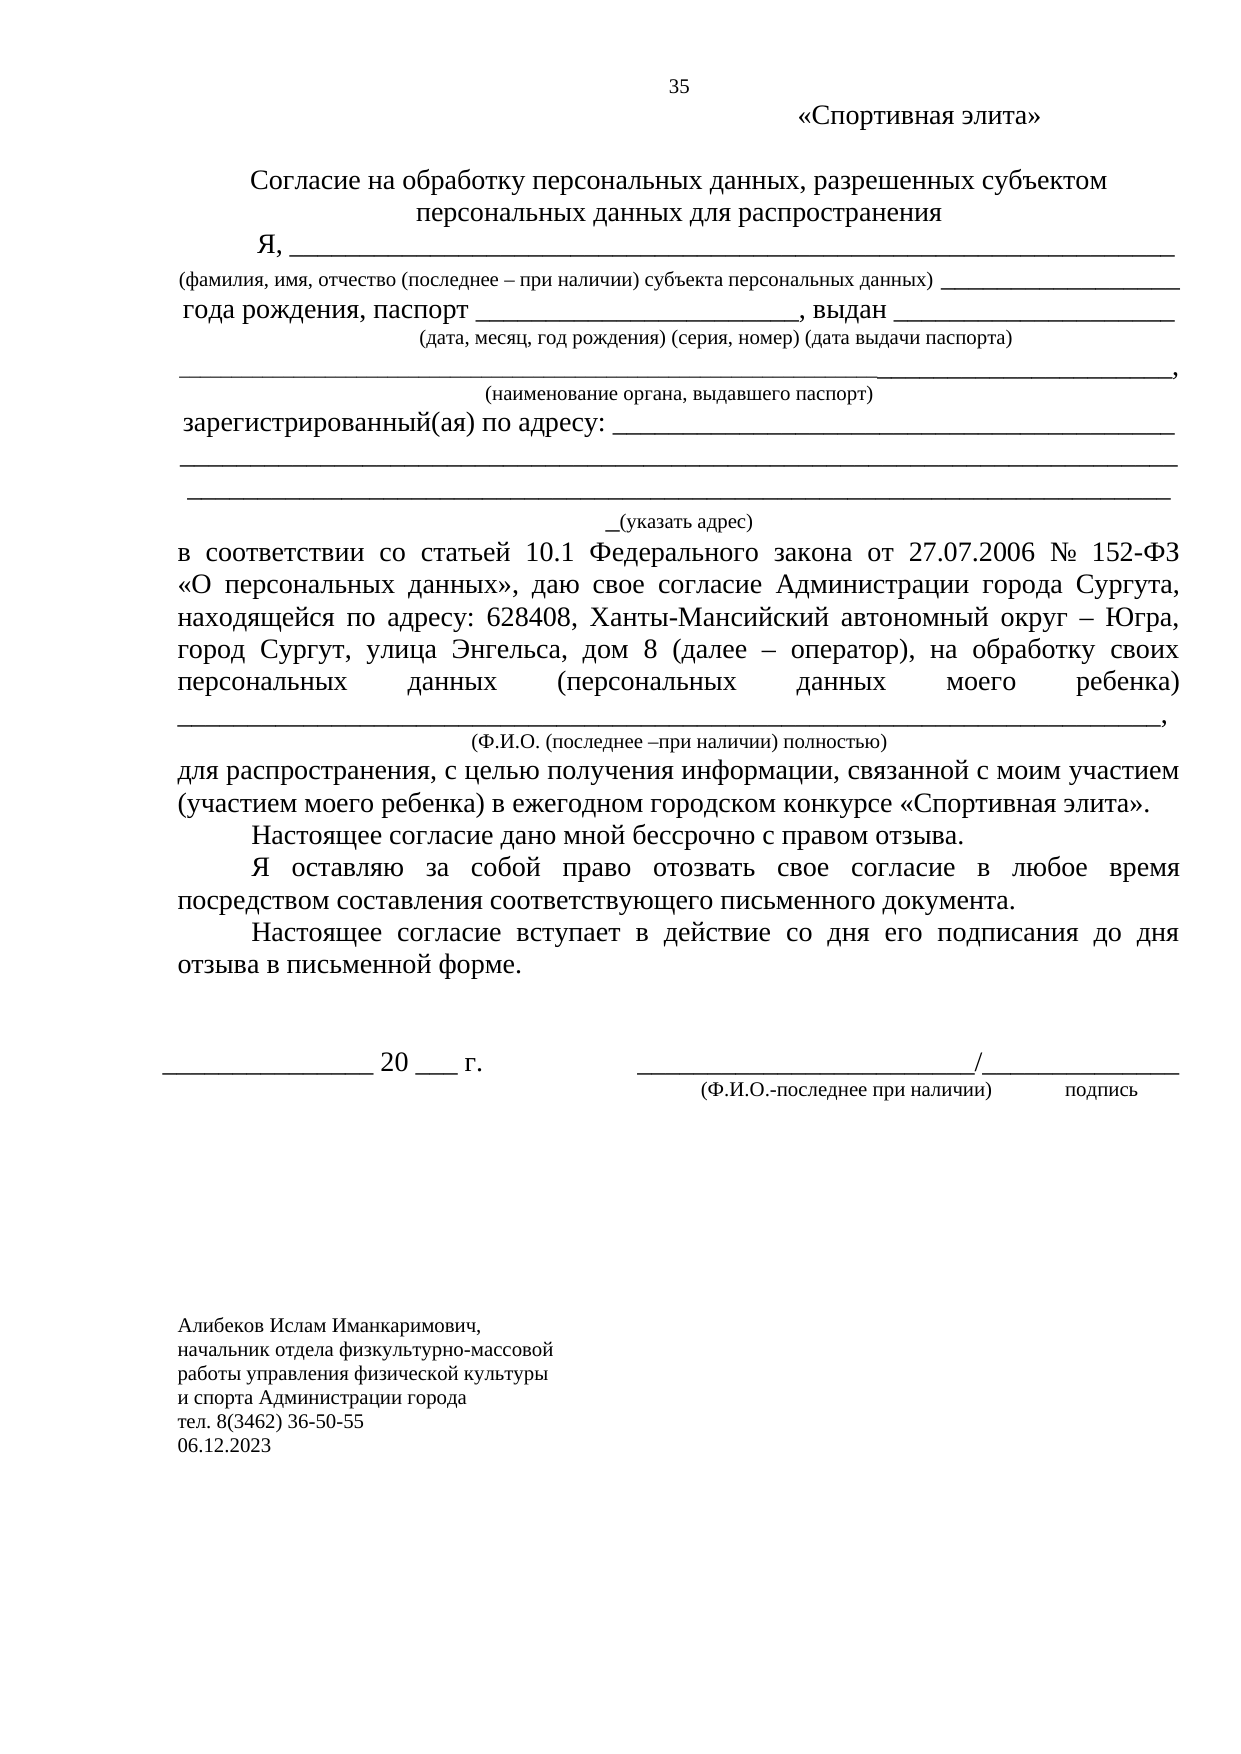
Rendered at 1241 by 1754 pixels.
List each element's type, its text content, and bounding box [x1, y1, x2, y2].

text 06.12.2023 [177, 1433, 1181, 1457]
text Алибеков Ислам Иманкаримович, [177, 1312, 1181, 1337]
text (Ф.И.О. (последнее –при наличии) полностью) [177, 729, 1181, 753]
text работы управления физической культуры [177, 1361, 1181, 1385]
text для распространения, с целью получения информации, связанной с моим участием (участием моего ребенка) в ежегодном городском конкурсе «Спортивная элита». [177, 753, 1181, 818]
text (Ф.И.О.-последнее при наличии) подпись [177, 1077, 1181, 1101]
text Я оставляю за собой право отозвать свое согласие в любое время посредством составления соответствующего письменного документа. [177, 850, 1181, 915]
text _______________ 20 ___ г. ________________________/______________ [162, 1045, 1181, 1077]
text тел. 8(3462) 36-50-55 [177, 1409, 1181, 1433]
text «Спортивная элита» [797, 98, 1181, 130]
text зарегистрированный(ая) по адресу: ________________________________________ _______________________________________________________________________ _______________________________________________________________________(указать адрес) [177, 405, 1181, 535]
text и спорта Администрации города [177, 1385, 1181, 1409]
text начальник отдела физкультурно-массовой [177, 1337, 1181, 1361]
text (дата, месяц, год рождения) (серия, номер) (дата выдачи паспорта) ________________________________________________________________________________________, (наименование органа, выдавшего паспорт) [177, 325, 1181, 405]
text в соответствии со статьей 10.1 Федерального закона от 27.07.2006 № 152-ФЗ «О персональных данных», даю свое согласие Администрации города Сургута, находящейся по адресу: 628408, Ханты-Мансийский автономный округ – Югра, город Сургут, улица Энгельса, дом 8 (далее – оператор), на обработку своих персональных данных (персональных данных моего ребенка) ______________________________________________________________________, [177, 535, 1181, 729]
text Согласие на обработку персональных данных, разрешенных субъектом персональных данных для распространения [177, 163, 1181, 227]
text Настоящее согласие вступает в действие со дня его подписания до дня отзыва в письменной форме. [177, 915, 1181, 980]
text Настоящее согласие дано мной бессрочно с правом отзыва. [177, 818, 1181, 850]
text Я, _______________________________________________________________ (фамилия, имя, отчество (последнее – при наличии) субъекта персональных данных) _________________ года рождения, паспорт _______________________, выдан ____________________ [177, 227, 1181, 325]
